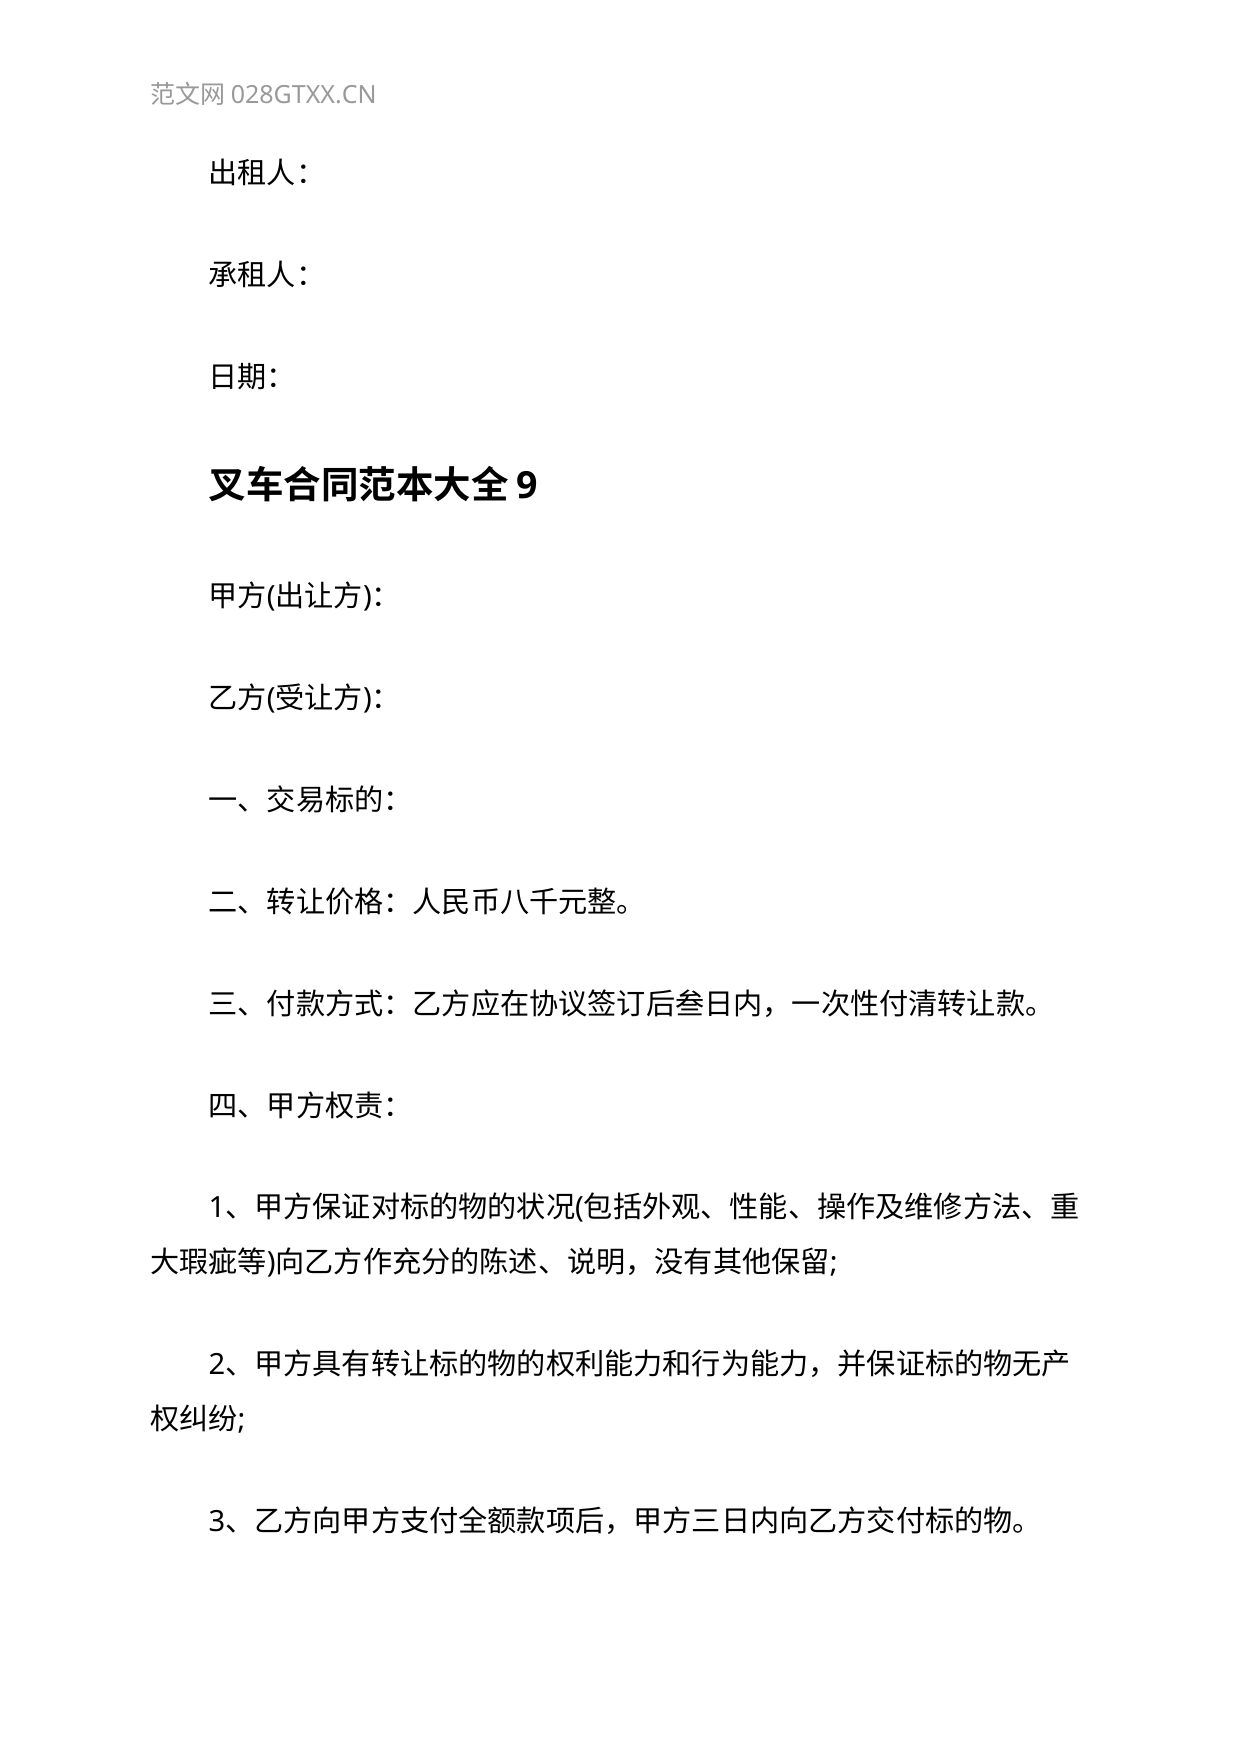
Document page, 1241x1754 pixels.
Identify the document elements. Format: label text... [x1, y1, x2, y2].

text 三、付款方式：乙方应在协议签订后叁日内，一次性付清转让款。 [150, 980, 1090, 1023]
text 1、甲方保证对标的物的状况(包括外观、性能、操作及维修方法、重大瑕疵等)向乙方作充分的陈述、说明，没有其他保留; [150, 1184, 1090, 1281]
text 承租人： [150, 252, 1090, 294]
text 出租人： [150, 150, 1090, 192]
text 乙方(受让方)： [150, 675, 1090, 717]
text 叉车合同范本大全9 [150, 455, 1090, 510]
text 日期： [150, 353, 1090, 396]
text 3、乙方向甲方支付全额款项后，甲方三日内向乙方交付标的物。 [150, 1498, 1090, 1540]
text 四、甲方权责： [150, 1082, 1090, 1124]
text 2、甲方具有转让标的物的权利能力和行为能力，并保证标的物无产权纠纷; [150, 1341, 1090, 1438]
text 甲方(出让方)： [150, 573, 1090, 615]
text 一、交易标的： [150, 777, 1090, 819]
text 二、转让价格：人民币八千元整。 [150, 879, 1090, 921]
